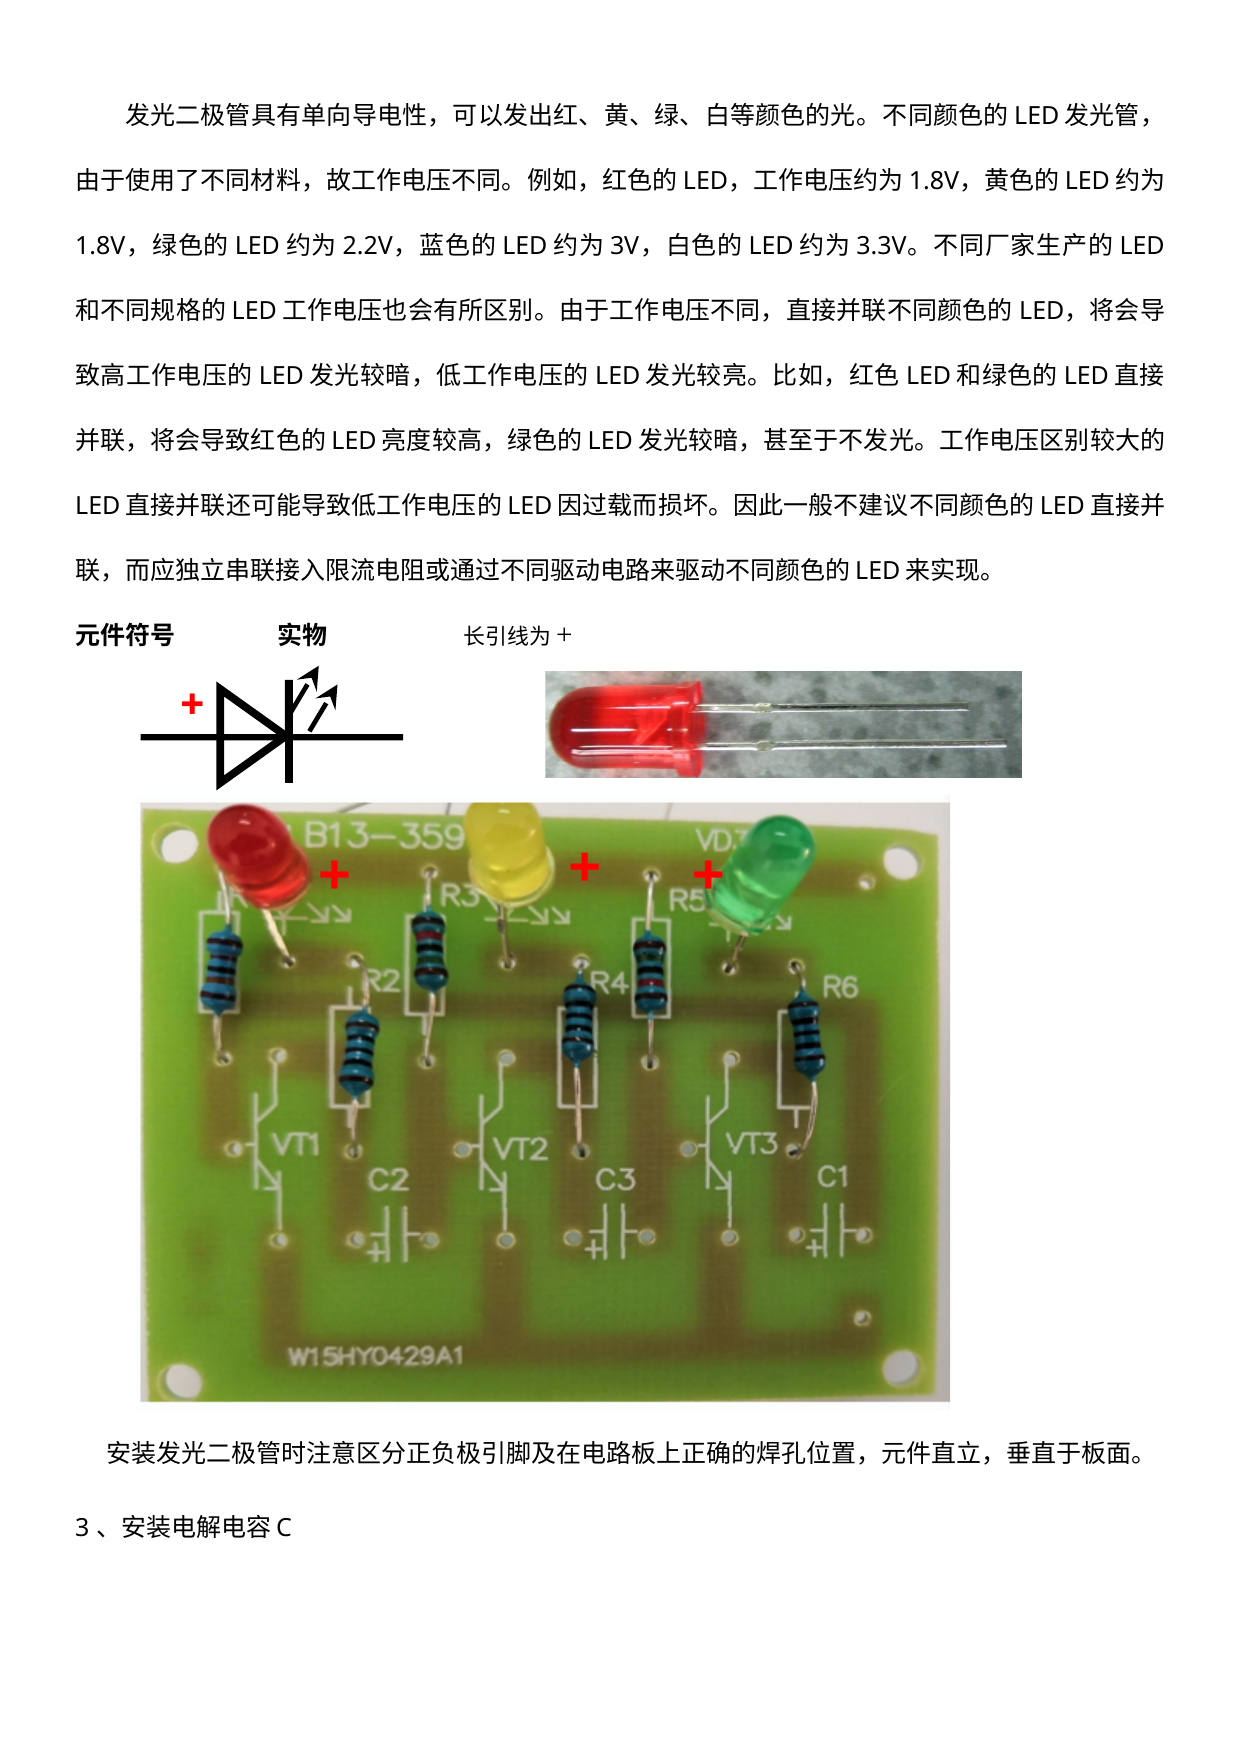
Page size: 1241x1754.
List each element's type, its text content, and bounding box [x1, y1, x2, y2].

picture [545, 671, 1022, 778]
picture [136, 795, 951, 1410]
text 元件符号 实物 长引线为 + [75, 601, 1165, 666]
text 3 、安装电解电容C [75, 1493, 1165, 1558]
text 安装发光二极管时注意区分正负极引脚及在电路板上正确的焊孔位置，元件直立，垂直于板面。 [75, 1419, 1165, 1484]
text 发光二极管具有单向导电性，可以发出红、黄、绿、白等颜色的光。不同颜色的LED发光管，由于使用了不同材料，故工作电压不同。例如，红色的LED，工作电压约为1.8V，黄色的LED约为1.8V，绿色的LED约为2.2V，蓝色的LED约为3V，白色的LED约为3.3V。不同厂家生产的LED和不同规格的LED工作电压也会有所区别。由于工作电压不同，直接并联不同颜色的LED，将会导致高工作电压的LED发光较暗，低工作电压的LED发光较亮。比如，红色LED和绿色的LED直接并联，将会导致红色的LED亮度较高，绿色的LED发光较暗，甚至于不发光。工作电压区别较大的LED直接并联还可能导致低工作电压的LED因过载而损坏。因此一般不建议不同颜色的LED直接并联，而应独立串联接入限流电阻或通过不同驱动电路来驱动不同颜色的LED来实现。 [75, 81, 1165, 601]
